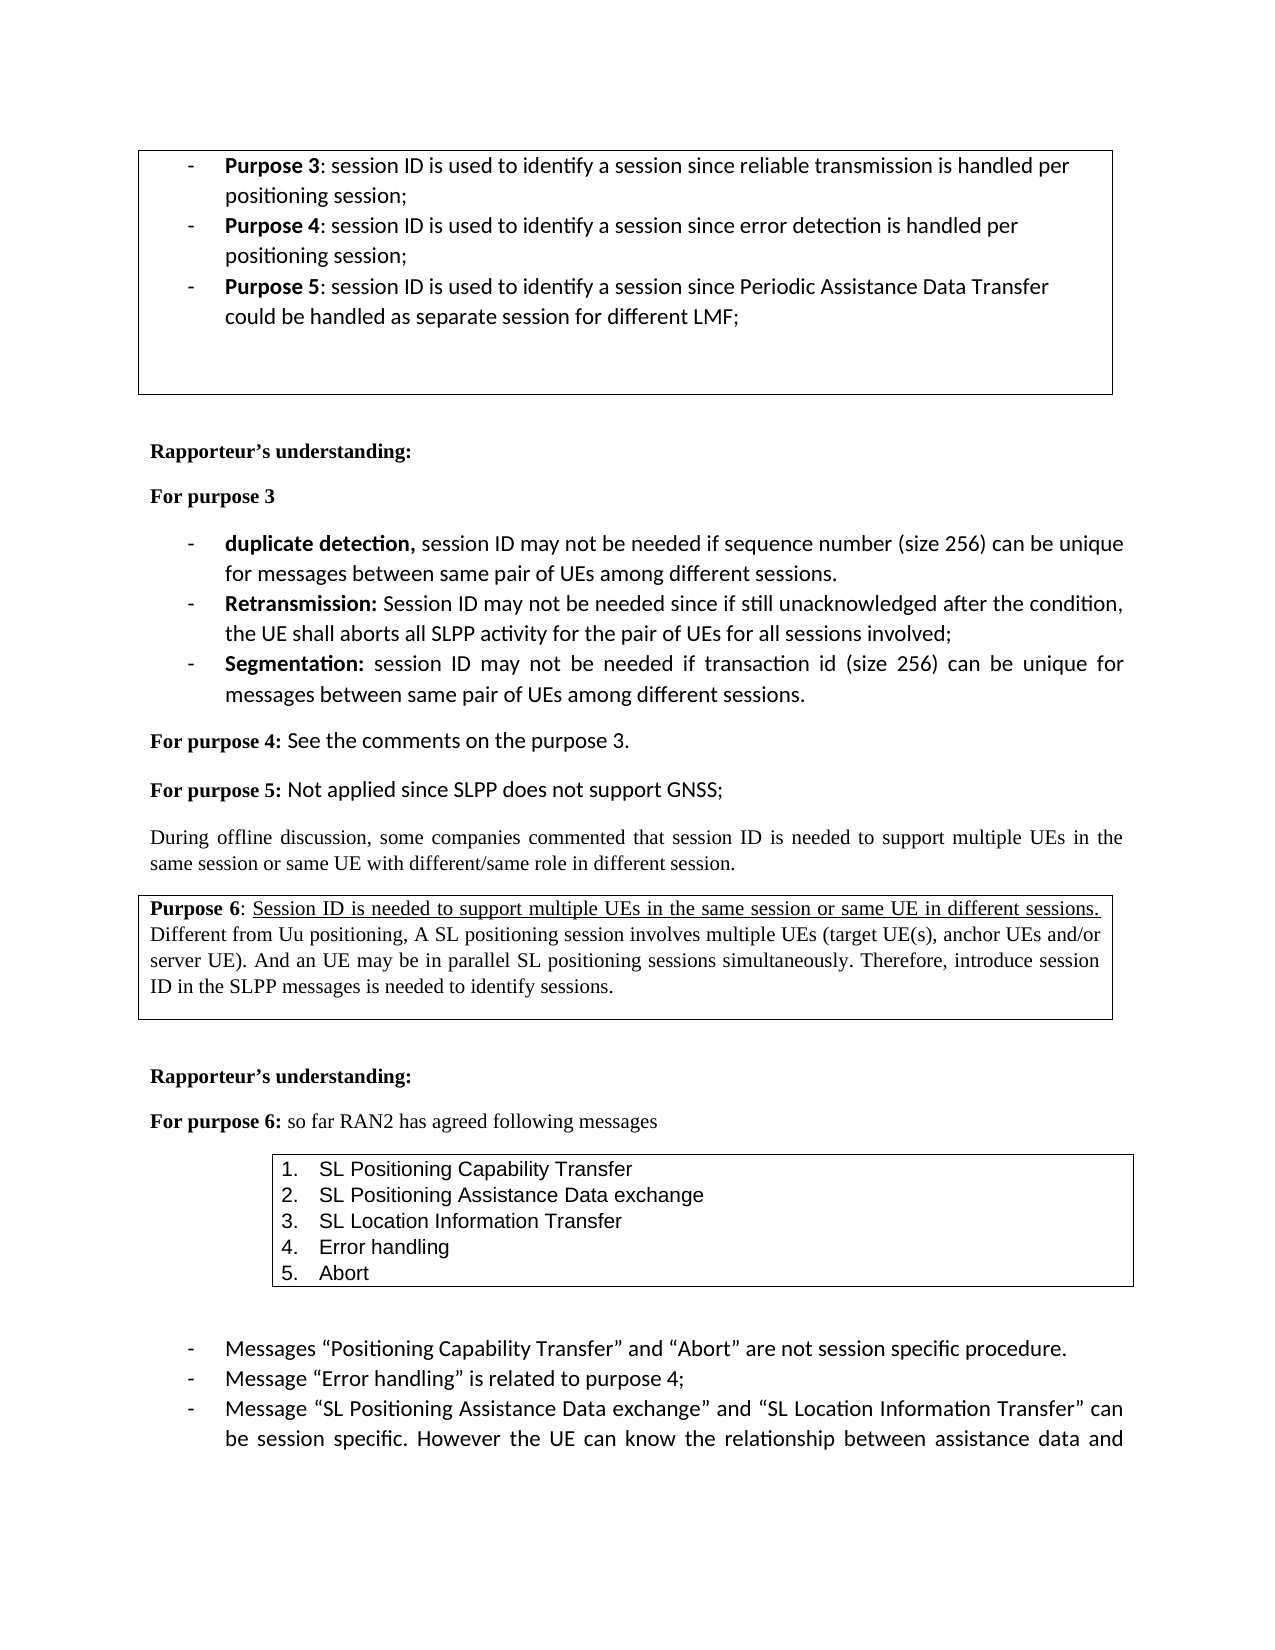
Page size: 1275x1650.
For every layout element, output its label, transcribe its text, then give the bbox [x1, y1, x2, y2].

text For purpose 3 [150, 484, 1125, 508]
text 1. SL Positioning Capability Transfer [273, 1155, 1133, 1180]
text 2. SL Positioning Assistance Data exchange [273, 1180, 1133, 1206]
table_header Purpose 6: Session ID is needed to support multiple UEs in the same session or same UE in different sessions. Different from Uu positioning, A SL positioning session involves multiple UEs (target UE(s), anchor UEs and/or server UE). And an UE may be in parallel SL positioning sessions simultaneously. Therefore, introduce session ID in the SLPP messages is needed to identify sessions. [139, 896, 1112, 1019]
text 3. SL Location Information Transfer [273, 1206, 1133, 1231]
text Rapporteur’s understanding: [150, 1064, 1125, 1088]
text For purpose 5: Not applied since SLPP does not support GNSS; [150, 776, 1125, 804]
text Rapporteur’s understanding: [150, 439, 1125, 463]
text 5. Abort [273, 1257, 1133, 1286]
text During offline discussion, some companies commented that session ID is needed to support multiple UEs in the same session or same UE with different/same role in different session. [150, 824, 1125, 874]
list Message “Error handling” is related to purpose 4; [187, 1364, 1125, 1392]
text For purpose 6: so far RAN2 has agreed following messages [150, 1109, 1125, 1133]
list Retransmission: Session ID may not be needed since if still unacknowledged after the condition, the UE shall aborts all SLPP activity for the pair of UEs for all sessions involved; [187, 589, 1125, 647]
text 4. Error handling [273, 1231, 1133, 1257]
list Messages “Positioning Capability Transfer” and “Abort” are not session specific procedure. [187, 1334, 1125, 1362]
list duplicate detection, session ID may not be needed if sequence number (size 256) can be unique for messages between same pair of UEs among different sessions. [187, 529, 1125, 587]
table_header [139, 151, 1112, 394]
list Segmentation: session ID may not be needed if transaction id (size 256) can be unique for messages between same pair of UEs among different sessions. [187, 649, 1125, 708]
text For purpose 4: See the comments on the purpose 3. [150, 727, 1125, 755]
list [187, 1394, 1125, 1453]
